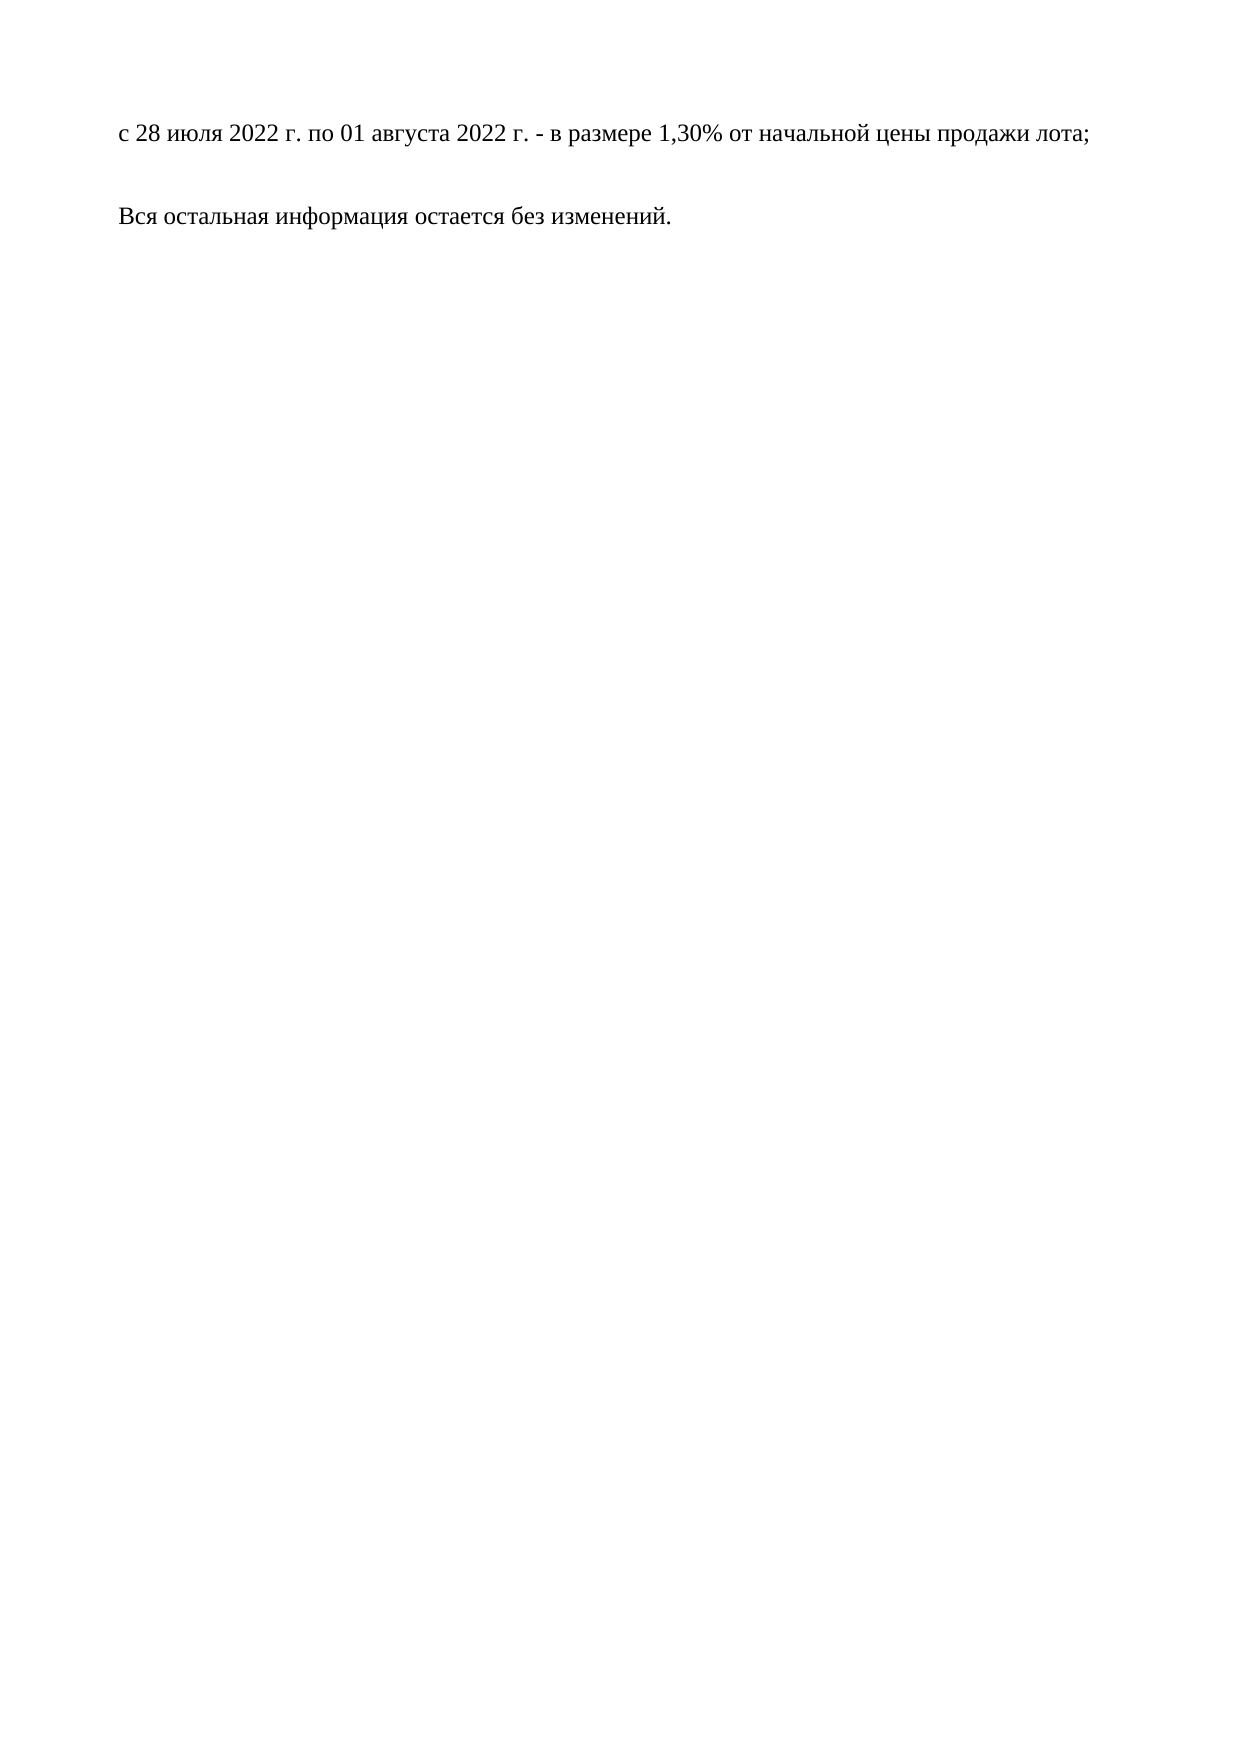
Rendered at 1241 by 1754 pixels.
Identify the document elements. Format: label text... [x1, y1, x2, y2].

text с 28 июля 2022 г. по 01 августа 2022 г. - в размере 1,30% от начальной цены продажи лота; [118, 118, 1122, 147]
text Вся остальная информация остается без изменений. [118, 201, 1122, 229]
